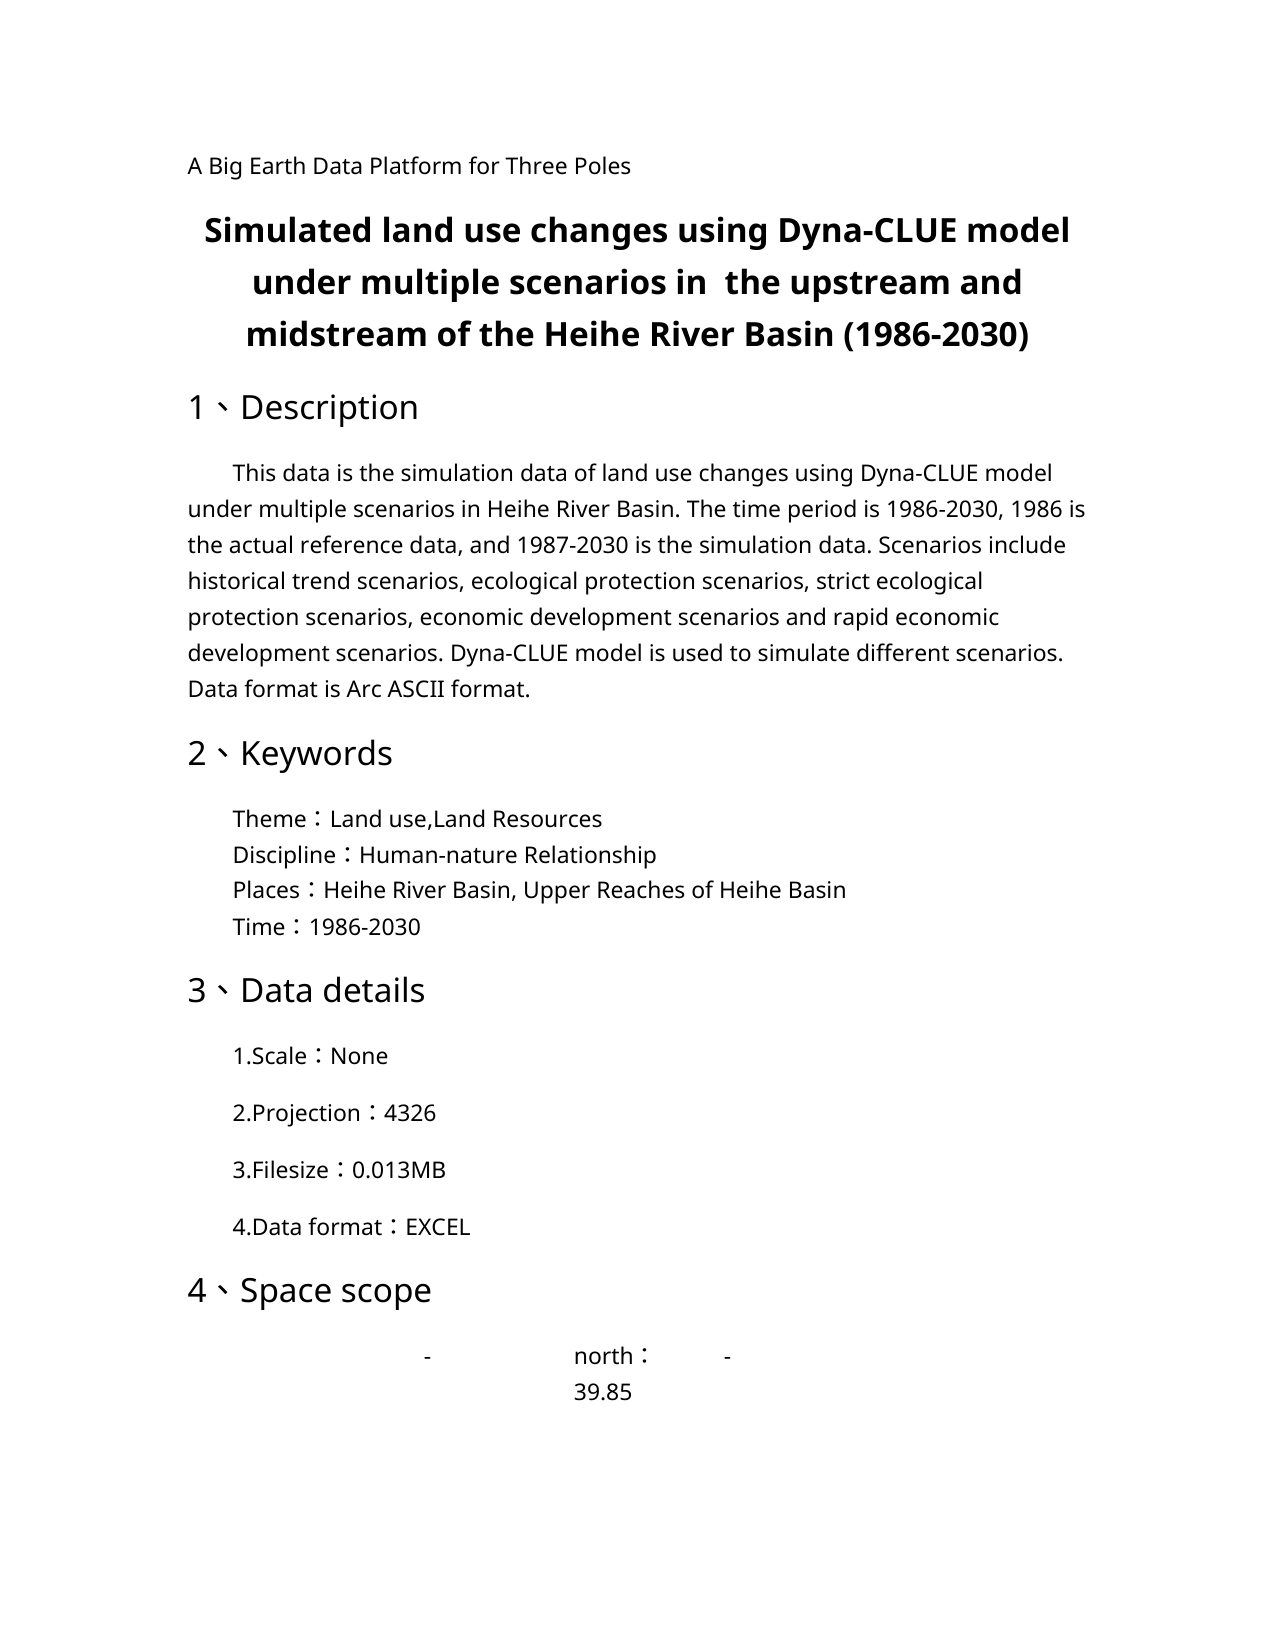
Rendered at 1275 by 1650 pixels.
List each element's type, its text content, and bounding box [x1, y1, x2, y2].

text 4、Space scope [187, 1267, 1087, 1313]
text This data is the simulation data of land use changes using Dyna-CLUE model under multiple scenarios in Heihe River Basin. The time period is 1986-2030, 1986 is the actual reference data, and 1987-2030 is the simulation data. Scenarios include historical trend scenarios, ecological protection scenarios, strict ecological protection scenarios, economic development scenarios and rapid economic development scenarios. Dyna-CLUE model is used to simulate different scenarios. Data format is Arc ASCII format. [187, 457, 1087, 704]
text Simulated land use changes using Dyna-CLUE model under multiple scenarios in the upstream and midstream of the Heihe River Basin (1986-2030) [187, 207, 1087, 357]
table_header north：39.85 [563, 1340, 712, 1432]
text Theme：Land use,Land Resources Discipline：Human-nature Relationship Places：Heihe River Basin, Upper Reaches of Heihe Basin Time：1986-2030 [232, 803, 1087, 942]
text 2、Keywords [187, 729, 1087, 775]
text 1.Scale：None [232, 1040, 1087, 1071]
text A Big Earth Data Platform for Three Poles [187, 150, 1087, 181]
text 3、Data details [187, 967, 1087, 1013]
table_header - [413, 1340, 562, 1432]
text 4.Data format：EXCEL [232, 1211, 1087, 1242]
text 2.Projection：4326 [232, 1097, 1087, 1128]
text 1、Description [187, 384, 1087, 429]
text 3.Filesize：0.013MB [232, 1154, 1087, 1185]
table_header - [713, 1340, 862, 1432]
